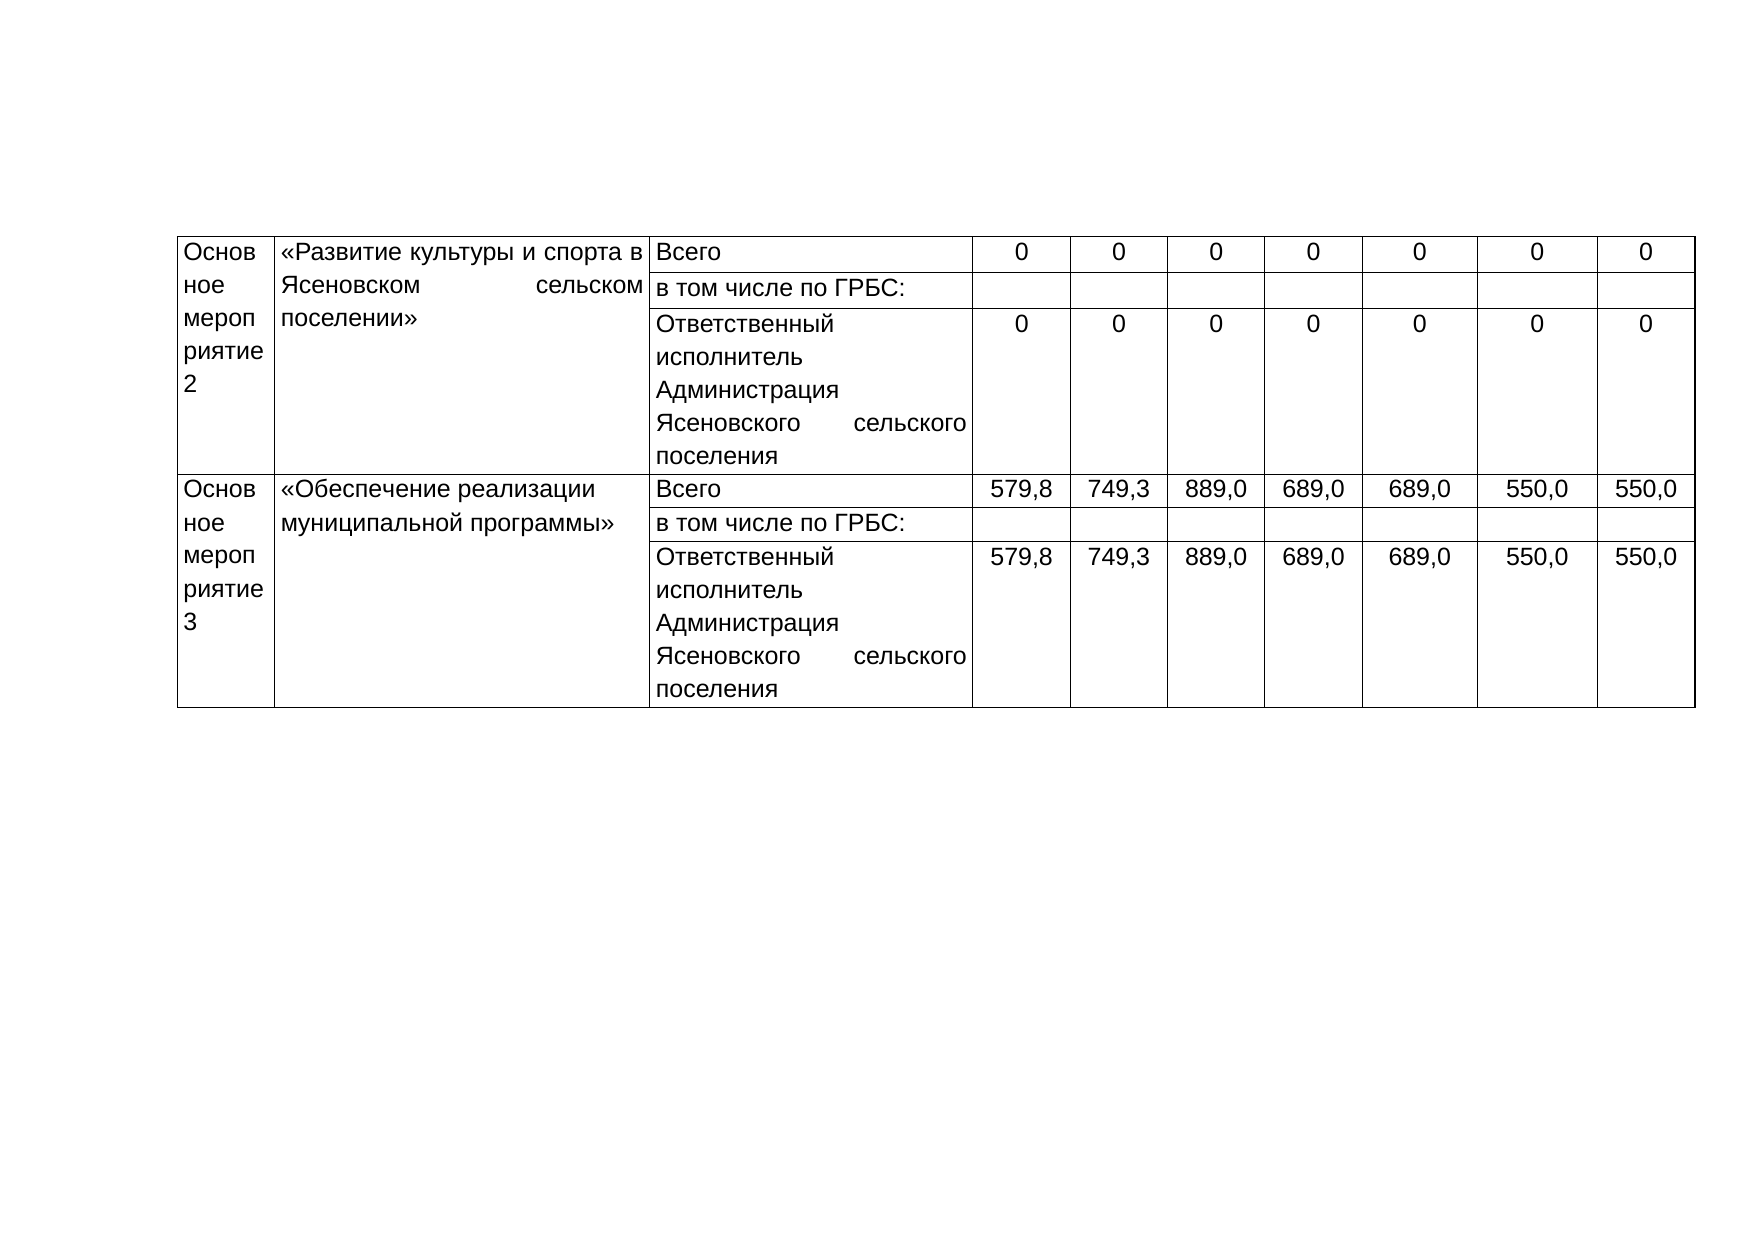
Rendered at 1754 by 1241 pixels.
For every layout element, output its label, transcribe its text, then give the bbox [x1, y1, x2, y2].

table_cell «Обеспечение реализации муниципальной программы» [275, 475, 649, 707]
table_cell 689,0 [1363, 475, 1477, 507]
table_cell 0 [1478, 309, 1597, 473]
table_cell 749,3 [1071, 542, 1167, 707]
table_cell 689,0 [1265, 542, 1362, 707]
table_cell [1265, 273, 1362, 308]
table_cell 0 [1363, 237, 1477, 272]
table_cell Ответственный исполнитель Администрация Ясеновского сельского поселения [650, 542, 972, 707]
table_cell 689,0 [1265, 475, 1362, 507]
table_cell 749,3 [1071, 475, 1167, 507]
table_cell 0 [1363, 309, 1477, 473]
table_cell 579,8 [973, 542, 1070, 707]
table_cell [1265, 508, 1362, 541]
table_cell [1478, 273, 1597, 308]
table_cell 889,0 [1168, 475, 1264, 507]
table_cell 689,0 [1363, 542, 1477, 707]
table_cell 0 [1478, 237, 1597, 272]
table_cell 0 [1071, 237, 1167, 272]
table_cell 0 [1598, 309, 1694, 473]
table_cell [1478, 508, 1597, 541]
table_cell 0 [1168, 237, 1264, 272]
table_cell 0 [1071, 309, 1167, 473]
table_cell [1071, 273, 1167, 308]
table_cell [973, 508, 1070, 541]
table_cell 550,0 [1478, 475, 1597, 507]
table_cell Всего [650, 475, 972, 507]
table_cell [973, 273, 1070, 308]
table_cell 0 [1265, 309, 1362, 473]
table_cell Всего [650, 237, 972, 272]
table_cell 0 [1168, 309, 1264, 473]
table_cell [1598, 273, 1694, 308]
table_cell 0 [973, 309, 1070, 473]
table_cell 550,0 [1598, 475, 1694, 507]
table_cell Основное мероприятие 3 [178, 475, 274, 707]
table_cell 889,0 [1168, 542, 1264, 707]
table_cell [1168, 273, 1264, 308]
table_cell в том числе по ГРБС: [650, 508, 972, 541]
table_cell 0 [1265, 237, 1362, 272]
table_cell 550,0 [1478, 542, 1597, 707]
table_cell Основное мероприятие 2 [178, 237, 274, 473]
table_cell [650, 309, 972, 473]
table_cell [1598, 508, 1694, 541]
table_cell 0 [973, 237, 1070, 272]
table_cell [1363, 273, 1477, 308]
table_cell 550,0 [1598, 542, 1694, 707]
table_cell 579,8 [973, 475, 1070, 507]
table_cell 0 [1598, 237, 1694, 272]
table_cell [1363, 508, 1477, 541]
table_cell «Развитие культуры и спорта в Ясеновском сельском поселении» [275, 237, 649, 473]
table_cell в том числе по ГРБС: [650, 273, 972, 308]
table_cell [1071, 508, 1167, 541]
table_cell [1168, 508, 1264, 541]
